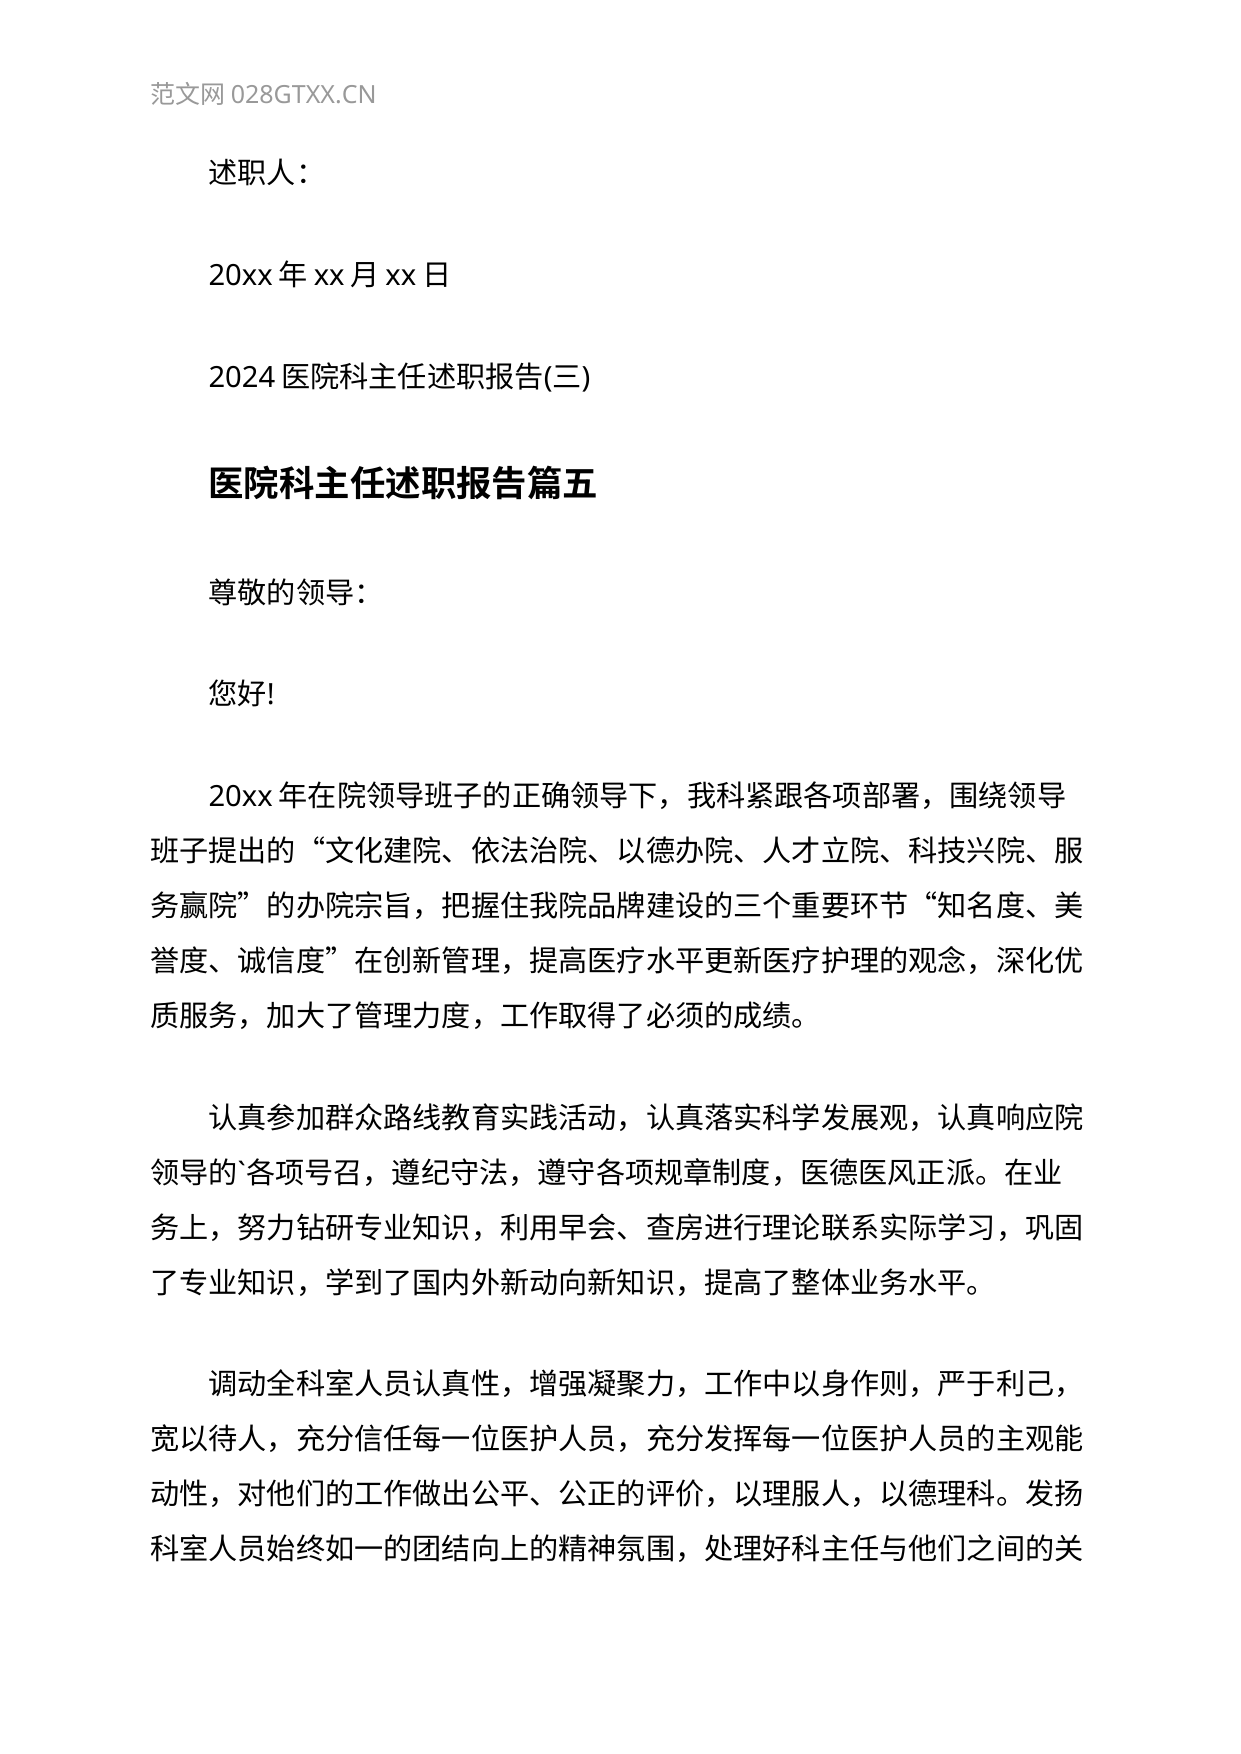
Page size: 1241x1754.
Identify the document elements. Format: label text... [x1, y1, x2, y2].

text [150, 1361, 1090, 1568]
text 2024医院科主任述职报告(三) [150, 354, 1090, 396]
text 20xx年xx月xx日 [150, 252, 1090, 294]
text 认真参加群众路线教育实践活动，认真落实科学发展观，认真响应院领导的`各项号召，遵纪守法，遵守各项规章制度，医德医风正派。在业务上，努力钻研专业知识，利用早会、查房进行理论联系实际学习，巩固了专业知识，学到了国内外新动向新知识，提高了整体业务水平。 [150, 1094, 1090, 1301]
text 您好! [150, 671, 1090, 713]
text 述职人： [150, 150, 1090, 192]
text 尊敬的领导： [150, 569, 1090, 611]
text 医院科主任述职报告篇五 [150, 456, 1090, 507]
text 20xx年在院领导班子的正确领导下，我科紧跟各项部署，围绕领导班子提出的“文化建院、依法治院、以德办院、人才立院、科技兴院、服务赢院”的办院宗旨，把握住我院品牌建设的三个重要环节“知名度、美誉度、诚信度”在创新管理，提高医疗水平更新医疗护理的观念，深化优质服务，加大了管理力度，工作取得了必须的成绩。 [150, 773, 1090, 1035]
